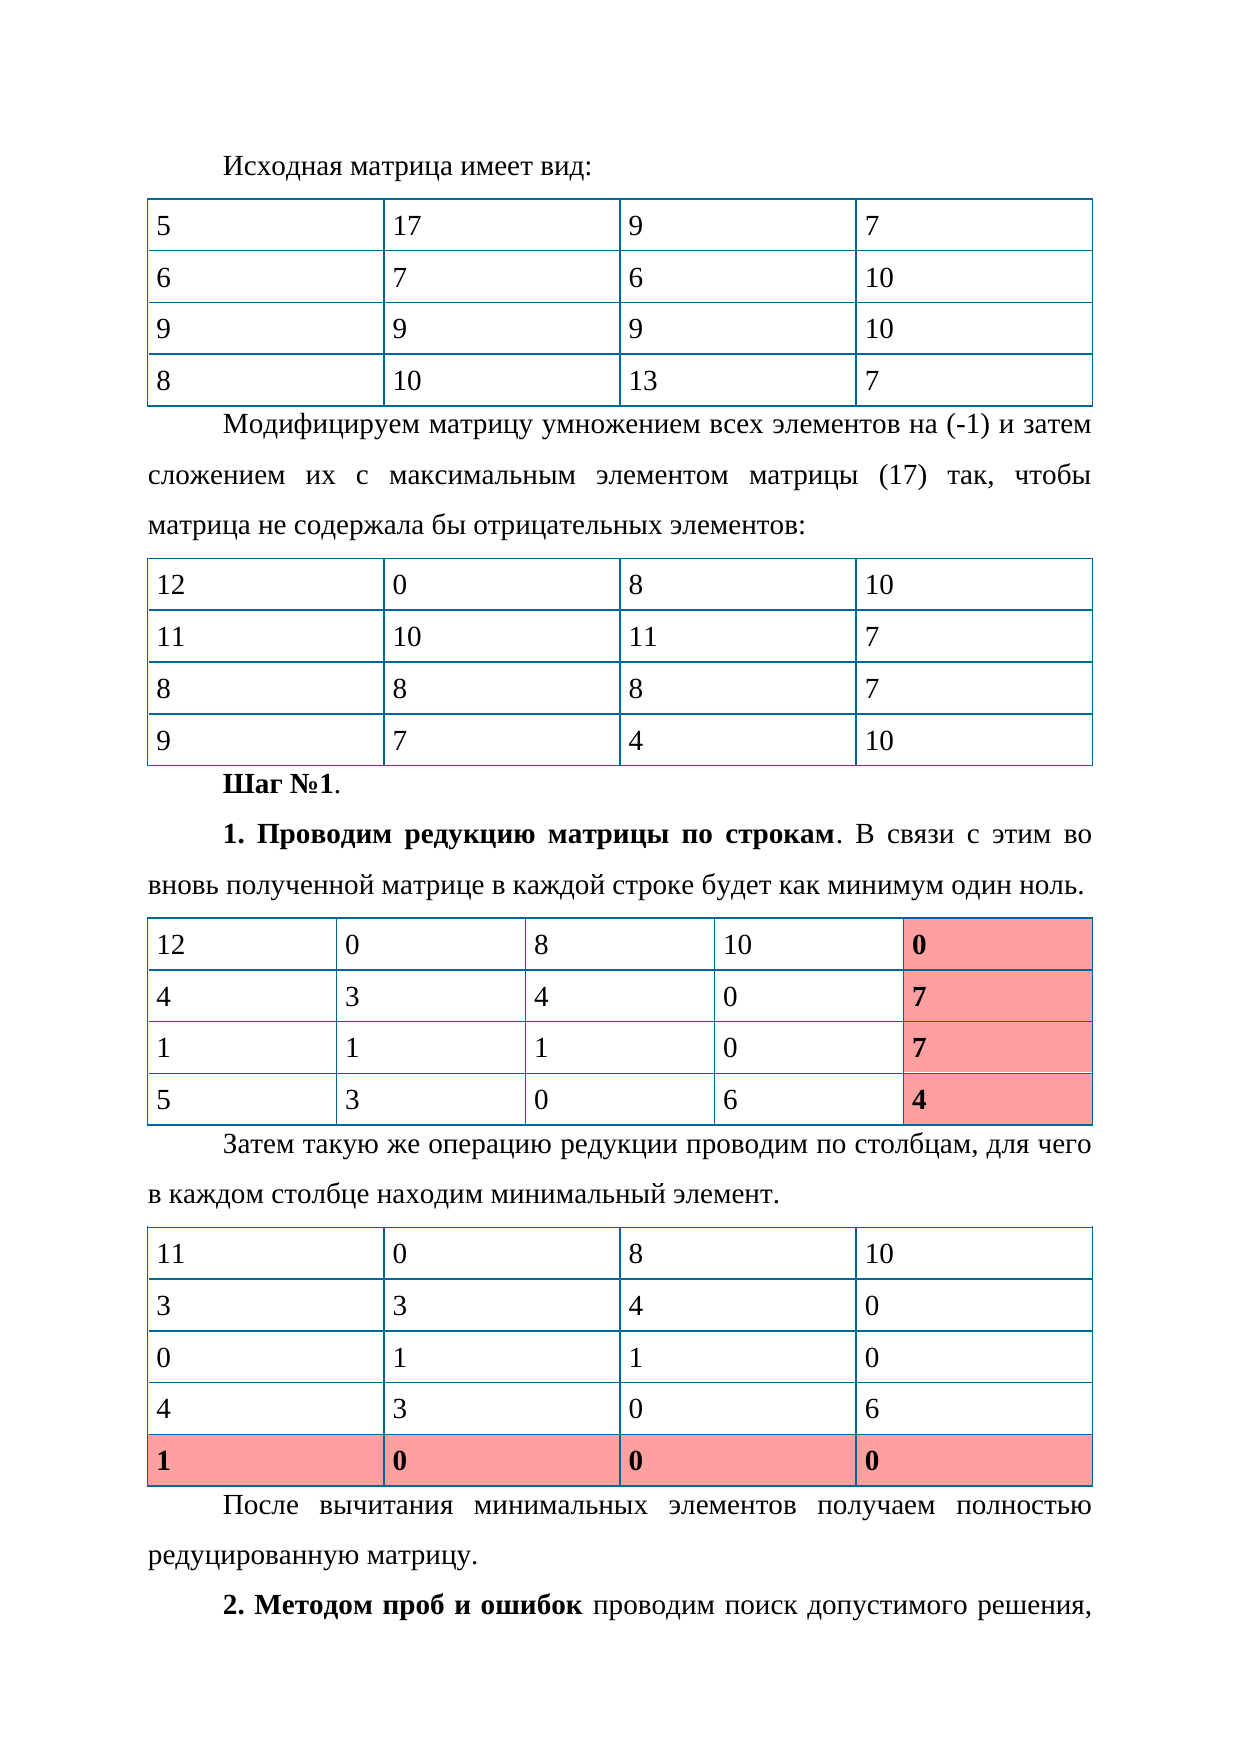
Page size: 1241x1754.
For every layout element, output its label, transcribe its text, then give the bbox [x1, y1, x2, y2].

text Затем такую же операцию редукции проводим по столбцам, для чего в каждом столбце находим минимальный элемент. [148, 1126, 1092, 1210]
table_cell 4 [621, 715, 855, 765]
table_cell 9 [148, 714, 383, 765]
table_cell 9 [621, 303, 855, 353]
table_cell 6 [857, 1383, 1092, 1433]
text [148, 1587, 1092, 1621]
table_cell 9 [385, 303, 619, 353]
table_header 9 [621, 200, 855, 250]
table_cell 6 [715, 1074, 903, 1124]
table_cell 1 [621, 1332, 855, 1382]
table_cell 13 [621, 355, 855, 405]
table_cell 4 [148, 1383, 383, 1433]
table_cell 11 [621, 611, 855, 661]
table_header 8 [526, 919, 714, 969]
text Модифицируем матрицу умножением всех элементов на (-1) и затем сложением их с максимальным элементом матрицы (17) так, чтобы матрица не содержала бы отрицательных элементов: [148, 407, 1092, 541]
table_header 8 [621, 559, 855, 609]
table_cell 1 [148, 1435, 383, 1485]
table_cell 10 [857, 715, 1092, 765]
table_cell 0 [621, 1383, 855, 1433]
table_header 0 [904, 919, 1092, 969]
table_cell 3 [337, 1074, 525, 1124]
table_cell 5 [148, 1074, 336, 1124]
table_cell 1 [148, 1022, 336, 1072]
text После вычитания минимальных элементов получаем полностью редуцированную матрицу. [148, 1487, 1092, 1571]
table_cell 1 [526, 1022, 714, 1072]
table_cell 7 [904, 971, 1092, 1021]
table_cell 6 [148, 251, 383, 302]
table_cell 0 [148, 1331, 383, 1382]
table_cell 0 [385, 1435, 619, 1485]
table_header 5 [148, 200, 383, 250]
table_header 12 [148, 919, 336, 969]
table_cell 0 [857, 1332, 1092, 1382]
table_cell 8 [621, 663, 855, 713]
table_cell 11 [148, 610, 383, 661]
table_header 7 [857, 200, 1092, 250]
table_cell 8 [385, 663, 619, 713]
table_header 17 [385, 200, 619, 250]
table_cell 7 [857, 355, 1092, 405]
table_header 0 [337, 919, 525, 969]
table_header 0 [385, 1228, 619, 1278]
table_cell 4 [621, 1280, 855, 1330]
table_cell 7 [857, 611, 1092, 661]
text Исходная матрица имеет вид: [148, 148, 1092, 181]
table_header 8 [621, 1228, 855, 1278]
text Шаг №1. [148, 766, 1092, 800]
table_cell 1 [337, 1022, 525, 1072]
table_header 0 [385, 559, 619, 609]
table_cell 1 [385, 1332, 619, 1382]
table_cell 7 [857, 663, 1092, 713]
table_cell 8 [148, 354, 383, 405]
table_cell 3 [385, 1383, 619, 1433]
table_cell 8 [148, 662, 383, 713]
table_cell 3 [385, 1280, 619, 1330]
table_cell 10 [857, 303, 1092, 353]
table_cell 9 [148, 303, 383, 353]
table_cell 3 [337, 971, 525, 1021]
table_cell 6 [621, 251, 855, 302]
table_cell 3 [148, 1279, 383, 1330]
table_cell 0 [621, 1435, 855, 1485]
table_cell 7 [385, 715, 619, 765]
table_cell 0 [715, 971, 903, 1021]
table_cell 0 [857, 1280, 1092, 1330]
table_cell 0 [857, 1435, 1092, 1485]
table_cell 4 [148, 970, 336, 1021]
table_header 10 [857, 1228, 1092, 1278]
table_header 10 [857, 559, 1092, 609]
table_cell 4 [904, 1074, 1092, 1124]
table_cell 10 [385, 611, 619, 661]
table_cell 10 [385, 355, 619, 405]
table_header 11 [148, 1228, 383, 1278]
table_cell 7 [385, 251, 619, 302]
table_cell 0 [526, 1074, 714, 1124]
table_cell 10 [857, 251, 1092, 302]
table_cell 4 [526, 971, 714, 1021]
table_cell 0 [715, 1022, 903, 1072]
table_cell 7 [904, 1022, 1092, 1072]
table_header 12 [148, 559, 383, 609]
text 1. Проводим редукцию матрицы по строкам. В связи с этим во вновь полученной матрице в каждой строке будет как минимум один ноль. [148, 817, 1092, 900]
table_header 10 [715, 919, 903, 969]
